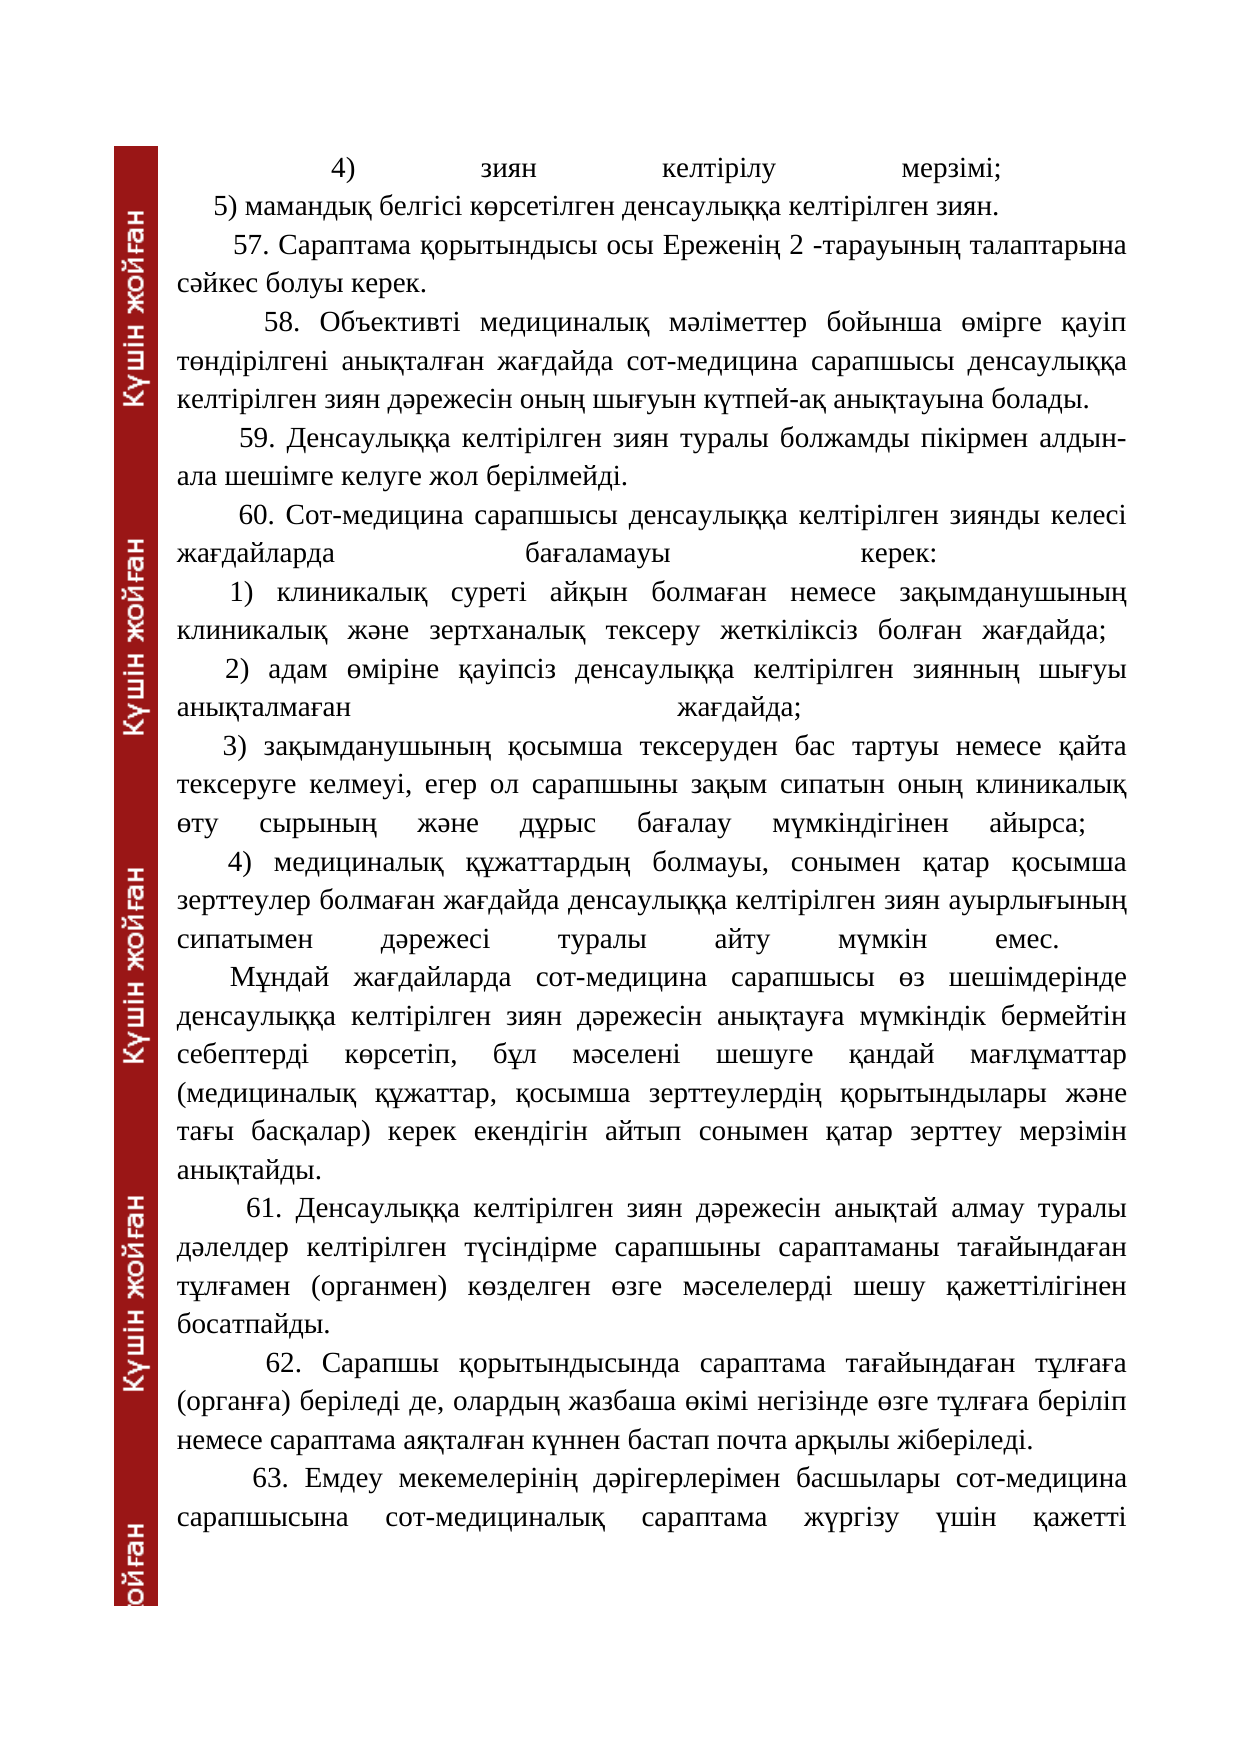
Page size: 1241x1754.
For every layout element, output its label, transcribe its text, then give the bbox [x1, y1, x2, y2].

text 57. Сараптама қорытындысы осы Ереженің 2 -тарауының талаптарына сәйкес болуы керек. [112, 227, 1128, 299]
text 60. Сот-медицина сарапшысы денсаулыққа келтірілген зиянды келесі жағдайларда бағаламауы керек: 1) клиникалық суреті айқын болмаған немесе зақымданушының клиникалық және зертханалық тексеру жеткіліксіз болған жағдайда; 2) адам өміріне қауіпсіз денсаулыққа келтірілген зиянның шығуы анықталмаған жағдайда; 3) зақымданушының қосымша тексеруден бас тартуы немесе қайта тексеруге келмеуі, егер ол сарапшыны зақым сипатын оның клиникалық өту сырының және дұрыс бағалау мүмкіндігінен айырса; 4) медициналық құжаттардың болмауы, сонымен қатар қосымша зерттеулер болмаған жағдайда денсаулыққа келтірілген зиян ауырлығының сипатымен дәрежесі туралы айту мүмкін емес. Мұндай жағдайларда сот-медицина сарапшысы өз шешімдерінде денсаулыққа келтірілген зиян дәрежесін анықтауға мүмкіндік бермейтін себептерді көрсетіп, бұл мәселені шешуге қандай мағлұматтар (медициналық құжаттар, қосымша зерттеулердің қорытындылары және тағы басқалар) керек екендігін айтып сонымен қатар зерттеу мерзімін анықтайды. [112, 497, 1128, 1186]
picture [114, 146, 158, 150]
picture [114, 299, 158, 304]
picture [114, 492, 158, 497]
picture [114, 1186, 158, 1191]
text 59. Денсаулыққа келтірілген зиян туралы болжамды пікірмен алдын-ала шешімге келуге жол берілмейді. [112, 420, 1128, 492]
text 61. Денсаулыққа келтірілген зиян дәрежесін анықтай алмау туралы дәлелдер келтірілген түсіндірме сарапшыны сараптаманы тағайындаған тұлғамен (органмен) көзделген өзге мәселелерді шешу қажеттілігінен босатпайды. [112, 1191, 1128, 1340]
text 58. Объективті медициналық мәліметтер бойынша өмірге қауіп төндірілгені анықталған жағдайда сот-медицина сарапшысы денсаулыққа келтірілген зиян дәрежесін оның шығуын күтпей-ақ анықтауына болады. [112, 304, 1128, 415]
picture [114, 415, 158, 420]
text 62. Сарапшы қорытындысында сараптама тағайындаған тұлғаға (органға) беріледі де, олардың жазбаша өкімі негізінде өзге тұлғаға беріліп немесе сараптама аяқталған күннен бастап почта арқылы жіберіледі. [112, 1345, 1128, 1455]
picture [114, 1340, 158, 1345]
picture [114, 222, 158, 227]
picture [114, 1455, 158, 1460]
picture [114, 1532, 158, 1606]
